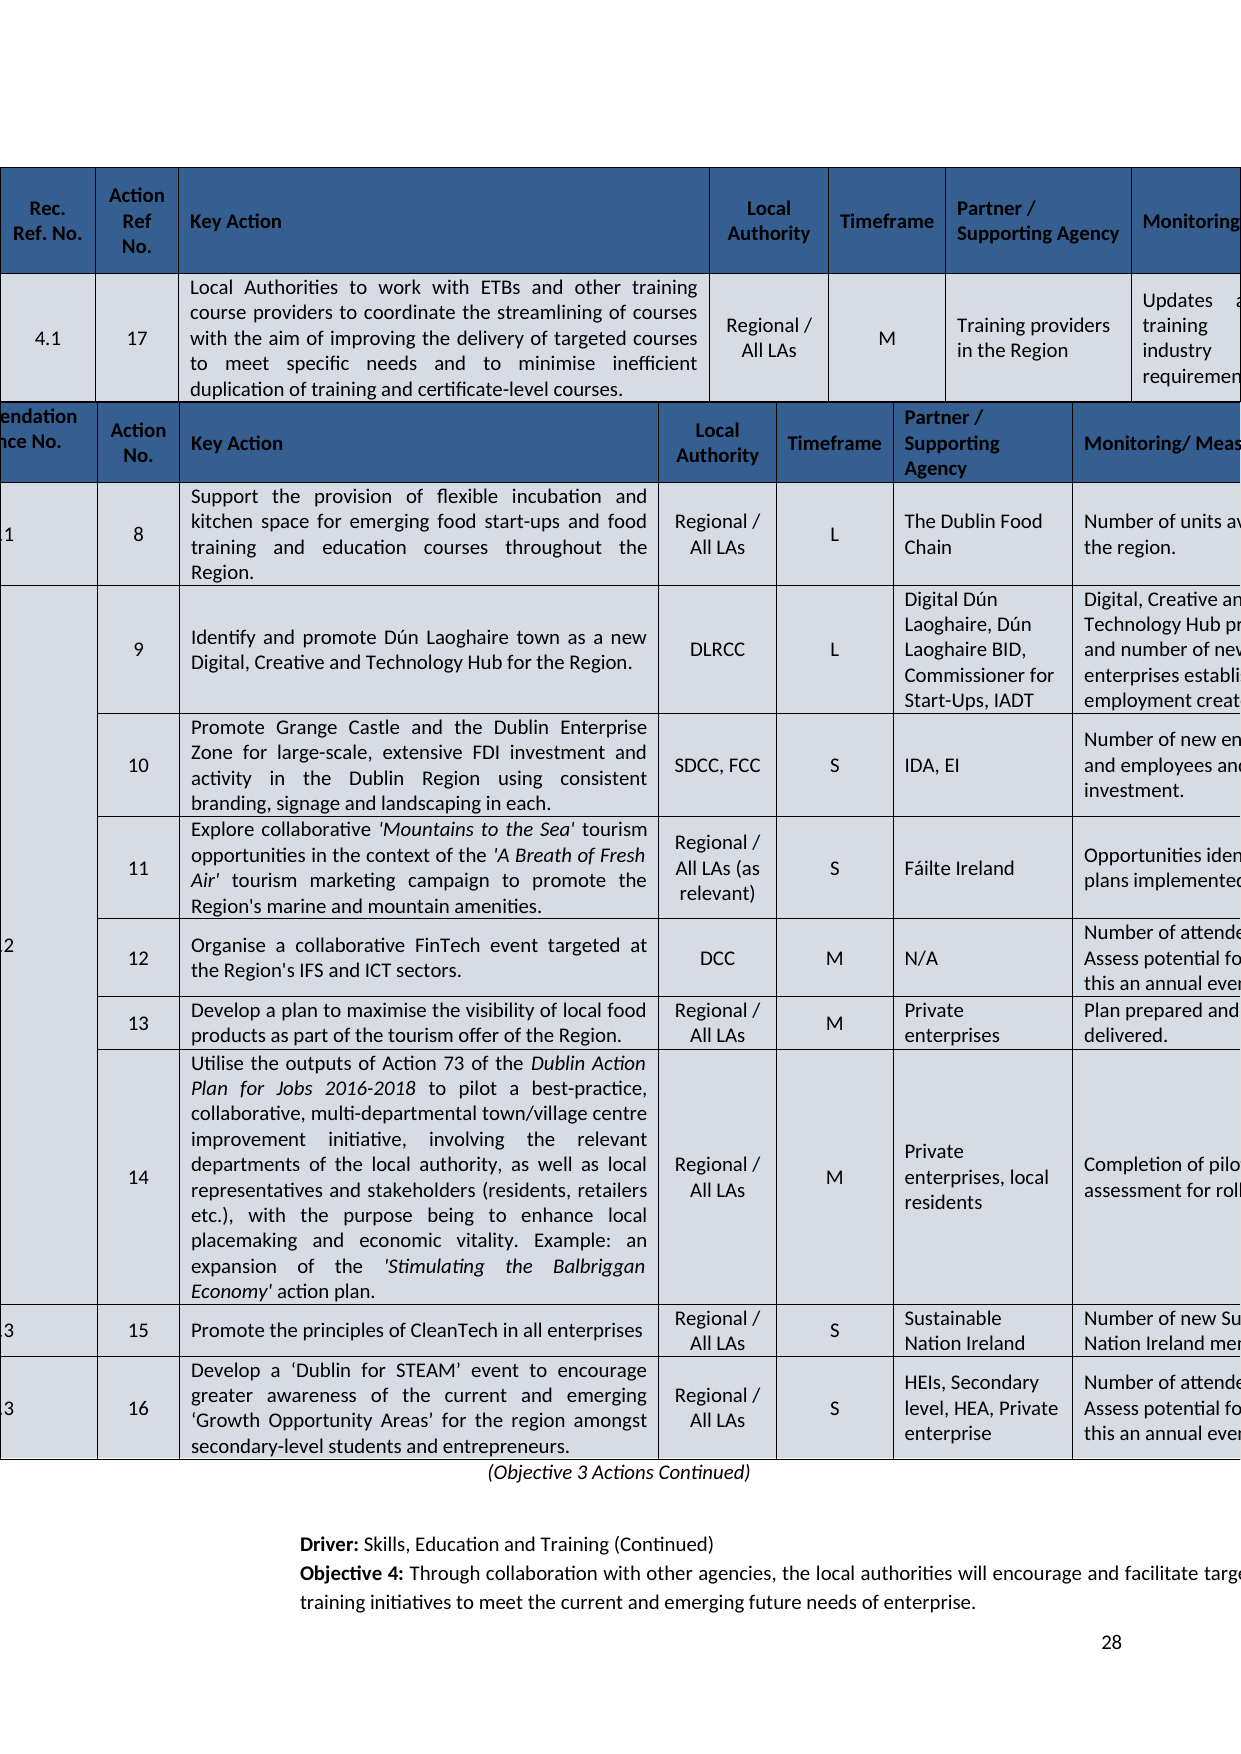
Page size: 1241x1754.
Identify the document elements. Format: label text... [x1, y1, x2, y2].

table_cell L [777, 483, 893, 585]
table_header Key Action [180, 403, 658, 482]
table_cell 4.1 [1, 274, 95, 401]
table_header Local Authority [710, 168, 828, 273]
table_cell 3.3 [1, 1357, 97, 1458]
table_cell 13 [98, 997, 179, 1049]
table_header Rec. Ref. No. [1, 168, 95, 273]
table_cell Regional / All LAs (as relevant) [659, 817, 776, 918]
table_cell 8 [98, 483, 179, 585]
table_cell Regional / All LAs [659, 1357, 776, 1458]
table_cell L [777, 586, 893, 713]
table_cell M [777, 997, 893, 1049]
table_cell Regional / All LAs [659, 997, 776, 1049]
table_cell Private enterprises [894, 997, 1072, 1049]
table_cell 3.3 [1, 1305, 97, 1356]
table_cell 11 [98, 817, 179, 918]
table_header Monitoring/ Measuring [1073, 403, 1240, 482]
table_cell S [777, 714, 893, 816]
table_cell Regional / All LAs [659, 483, 776, 585]
table_header Action Ref No. [96, 168, 178, 273]
table_cell Develop a ‘Dublin for STEAM’ event to encourage greater awareness of the current and emerging ‘Growth Opportunity Areas’ for the region amongst secondary-level students and entrepreneurs. [180, 1357, 658, 1458]
table_cell DCC [659, 919, 776, 996]
table_cell Regional / All LAs [659, 1050, 776, 1304]
table_cell Develop a plan to maximise the visibility of local food products as part of the tourism offer of the Region. [180, 997, 658, 1049]
table_cell 10 [98, 714, 179, 816]
table_header Partner / Supporting Agency [946, 168, 1131, 273]
table_header Recommendation Reference No. [1, 403, 97, 482]
table_cell The Dublin Food Chain [894, 483, 1072, 585]
table_cell Regional / All LAs [659, 1305, 776, 1356]
table_cell Number of attendees. Assess potential for making this an annual event. [1073, 1357, 1240, 1458]
table_cell S [777, 1305, 893, 1356]
table_cell M [829, 274, 945, 401]
table_cell 15 [98, 1305, 179, 1356]
table_cell Regional / All LAs [710, 274, 828, 401]
table_cell N/A [894, 919, 1072, 996]
table_cell M [777, 1050, 893, 1304]
table_header Local Authority [659, 403, 776, 482]
table_cell Organise a collaborative FinTech event targeted at the Region's IFS and ICT sectors. [180, 919, 658, 996]
table_cell Fáilte Ireland [894, 817, 1072, 918]
table_cell 3.1 [1, 483, 97, 585]
table_cell Promote Grange Castle and the Dublin Enterprise Zone for large-scale, extensive FDI investment and activity in the Dublin Region using consistent branding, signage and landscaping in each. [180, 714, 658, 816]
table_cell DLRCC [659, 586, 776, 713]
table_cell Local Authorities to work with ETBs and other training course providers to coordinate the streamlining of courses with the aim of improving the delivery of targeted courses to meet specific needs and to minimise inefficient duplication of training and certificate-level courses. [179, 274, 709, 401]
table_cell Plan prepared and delivered. [1073, 997, 1240, 1049]
table_header Key Action [179, 168, 709, 273]
table_cell Updates and alignment of training programmes to industry and personal requirements. [1132, 274, 1240, 401]
table_cell Promote the principles of CleanTech in all enterprises [180, 1305, 658, 1356]
table_cell Utilise the outputs of Action 73 of the Dublin Action Plan for Jobs 2016-2018 to pilot a best-practice, collaborative, multi-departmental town/village centre improvement initiative, involving the relevant departments of the local authority, as well as local representatives and stakeholders (residents, retailers etc.), with the purpose being to enhance local placemaking and economic vitality. Example: an expansion of the 'Stimulating the Balbriggan Economy' action plan. [180, 1050, 658, 1304]
table_cell Completion of pilot and assessment for roll-out. [1073, 1050, 1240, 1304]
table_header Monitoring/ Measuring [1132, 168, 1240, 273]
table_cell Digital Dún Laoghaire, Dún Laoghaire BID, Commissioner for Start-Ups, IADT [894, 586, 1072, 713]
table_cell S [777, 1357, 893, 1458]
table_cell Training providers in the Region [946, 274, 1131, 401]
table_cell SDCC, FCC [659, 714, 776, 816]
table_cell S [777, 817, 893, 918]
table_cell 9 [98, 586, 179, 713]
table_cell Private enterprises, local residents [894, 1050, 1072, 1304]
table_cell 16 [98, 1357, 179, 1458]
table_cell IDA, EI [894, 714, 1072, 816]
table_cell Opportunities identified and plans implemented. [1073, 817, 1240, 918]
table_cell 14 [98, 1050, 179, 1304]
table_cell Sustainable Nation Ireland [894, 1305, 1072, 1356]
table_cell Number of new Sustainable Nation Ireland members. [1073, 1305, 1240, 1356]
table_header Timeframe [777, 403, 893, 482]
table_header Action No. [98, 403, 179, 482]
table_cell M [777, 919, 893, 996]
table_cell Number of new enterprises and employees and level of investment. [1073, 714, 1240, 816]
table_cell Number of attendees. Assess potential for making this an annual event. [1073, 919, 1240, 996]
table_header Timeframe [829, 168, 945, 273]
table_cell 12 [98, 919, 179, 996]
table_cell Identify and promote Dún Laoghaire town as a new Digital, Creative and Technology Hub for the Region. [180, 586, 658, 713]
table_cell 17 [96, 274, 178, 401]
table_cell Digital, Creative and Technology Hub promoted and number of new enterprises established and employment created. [1073, 586, 1240, 713]
table_header Partner / Supporting Agency [894, 403, 1072, 482]
table_cell HEIs, Secondary level, HEA, Private enterprise [894, 1357, 1072, 1458]
table_cell Explore collaborative 'Mountains to the Sea' tourism opportunities in the context of the 'A Breath of Fresh Air' tourism marketing campaign to promote the Region's marine and mountain amenities. [180, 817, 658, 918]
text (Objective 3 Actions Continued) [118, 1460, 1122, 1485]
table_cell Number of units available in the region. [1073, 483, 1240, 585]
table_cell Support the provision of flexible incubation and kitchen space for emerging food start-ups and food training and education courses throughout the Region. [180, 483, 658, 585]
table_cell 3.2 [1, 586, 97, 1304]
